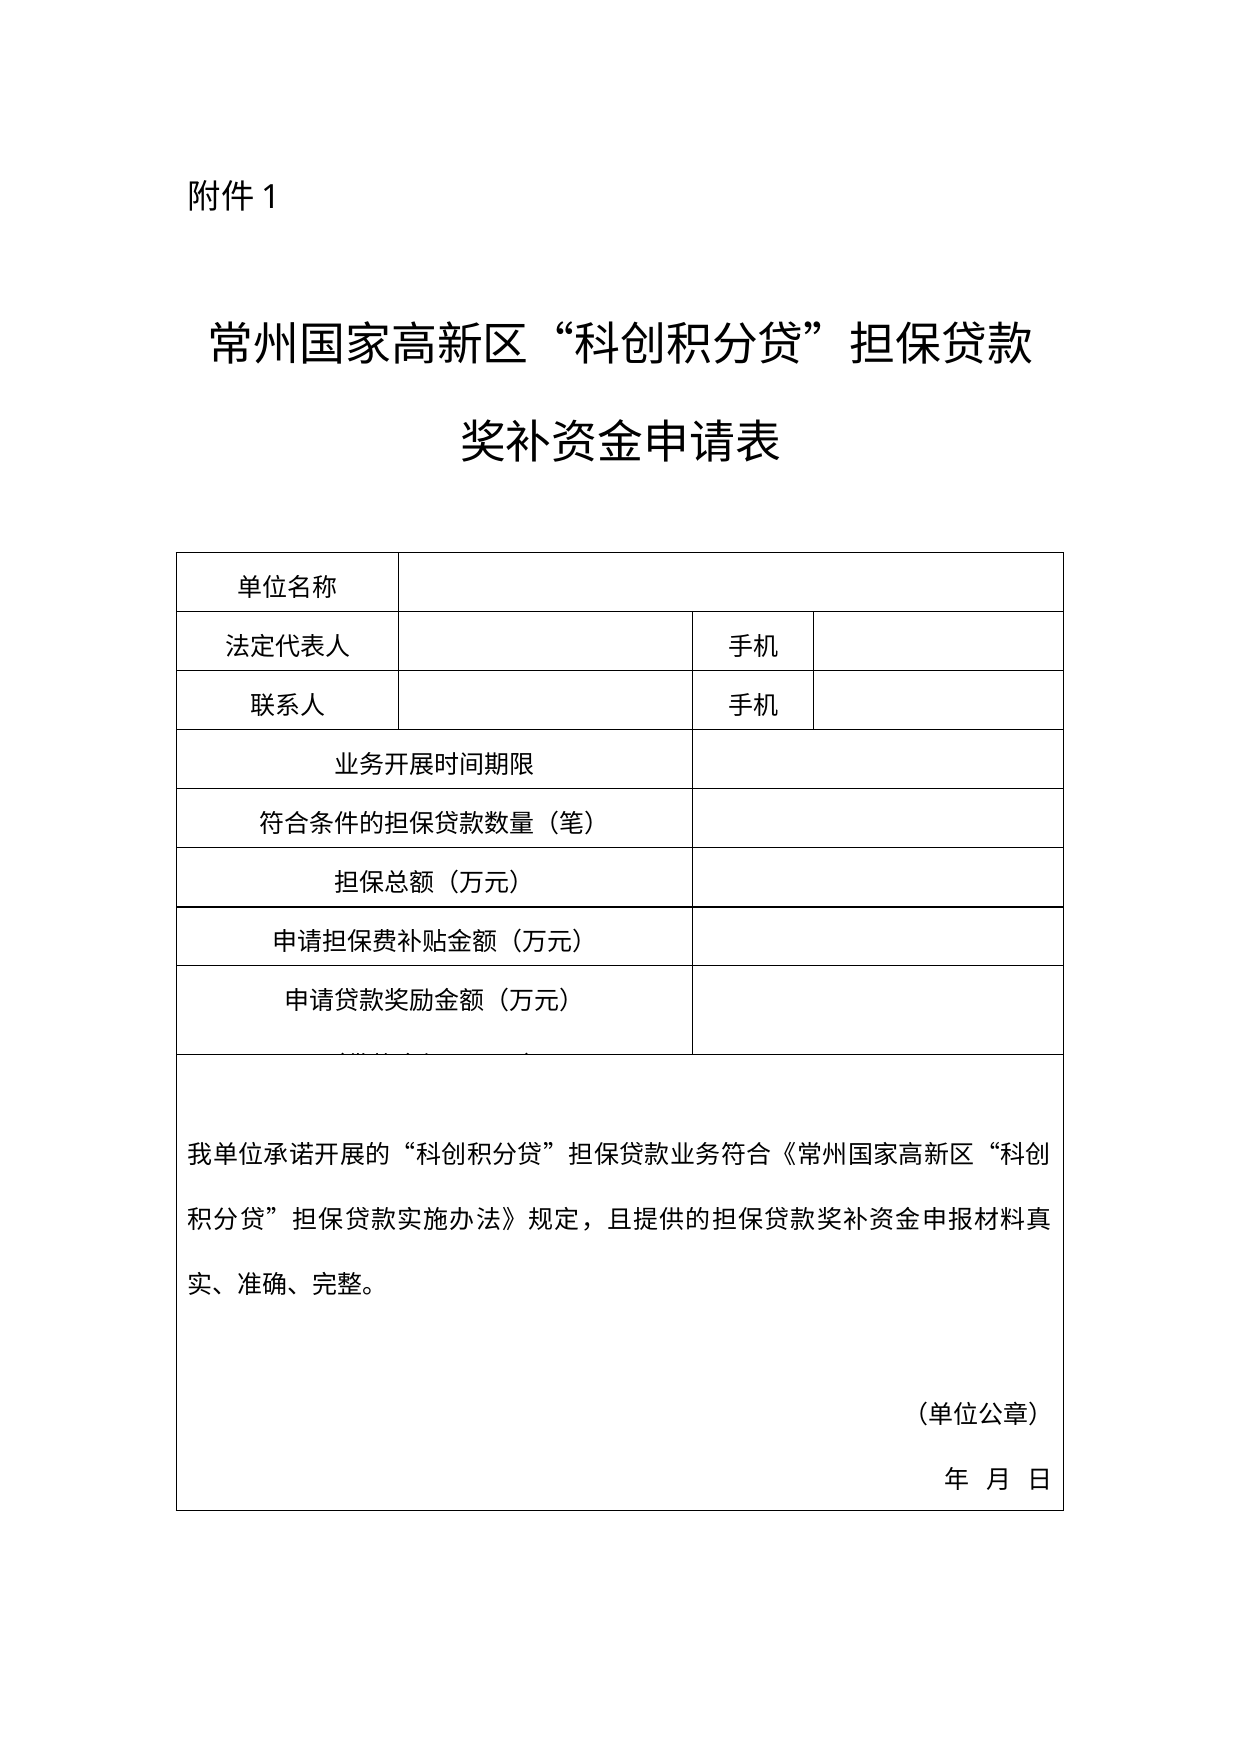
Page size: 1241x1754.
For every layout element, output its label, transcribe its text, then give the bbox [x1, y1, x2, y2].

table_cell [693, 789, 1063, 847]
table_cell [814, 612, 1063, 670]
table_cell [693, 730, 1063, 788]
table_cell 符合条件的担保贷款数量（笔） [177, 789, 692, 847]
table_cell 申请担保费补贴金额（万元） [177, 908, 692, 965]
table_cell [693, 966, 1063, 1054]
table_cell [693, 908, 1063, 965]
table_cell 担保总额（万元） [177, 848, 692, 906]
text 奖补资金申请表 [187, 389, 1053, 487]
table_cell 业务开展时间期限 [177, 730, 692, 788]
table_cell 联系人 [177, 671, 398, 729]
text 附件1 [187, 162, 1053, 227]
table_cell 申请贷款奖励金额（万元） （贷款金额×0.5‰） [177, 966, 692, 1054]
table_cell [399, 671, 692, 729]
table_cell 我单位承诺开展的“科创积分贷”担保贷款业务符合《常州国家高新区“科创积分贷”担保贷款实施办法》规定，且提供的担保贷款奖补资金申报材料真实、准确、完整。 （单位公章） 年 月 日 [177, 1055, 1063, 1510]
table_cell 法定代表人 [177, 612, 398, 670]
table_cell [399, 612, 692, 670]
table_header 单位名称 [177, 553, 398, 611]
table_cell 手机 [693, 612, 813, 670]
table_cell 手机 [693, 671, 813, 729]
text 常州国家高新区“科创积分贷”担保贷款 [187, 292, 1053, 389]
table_cell [814, 671, 1063, 729]
table_cell [693, 848, 1063, 906]
table_header [399, 553, 1063, 611]
